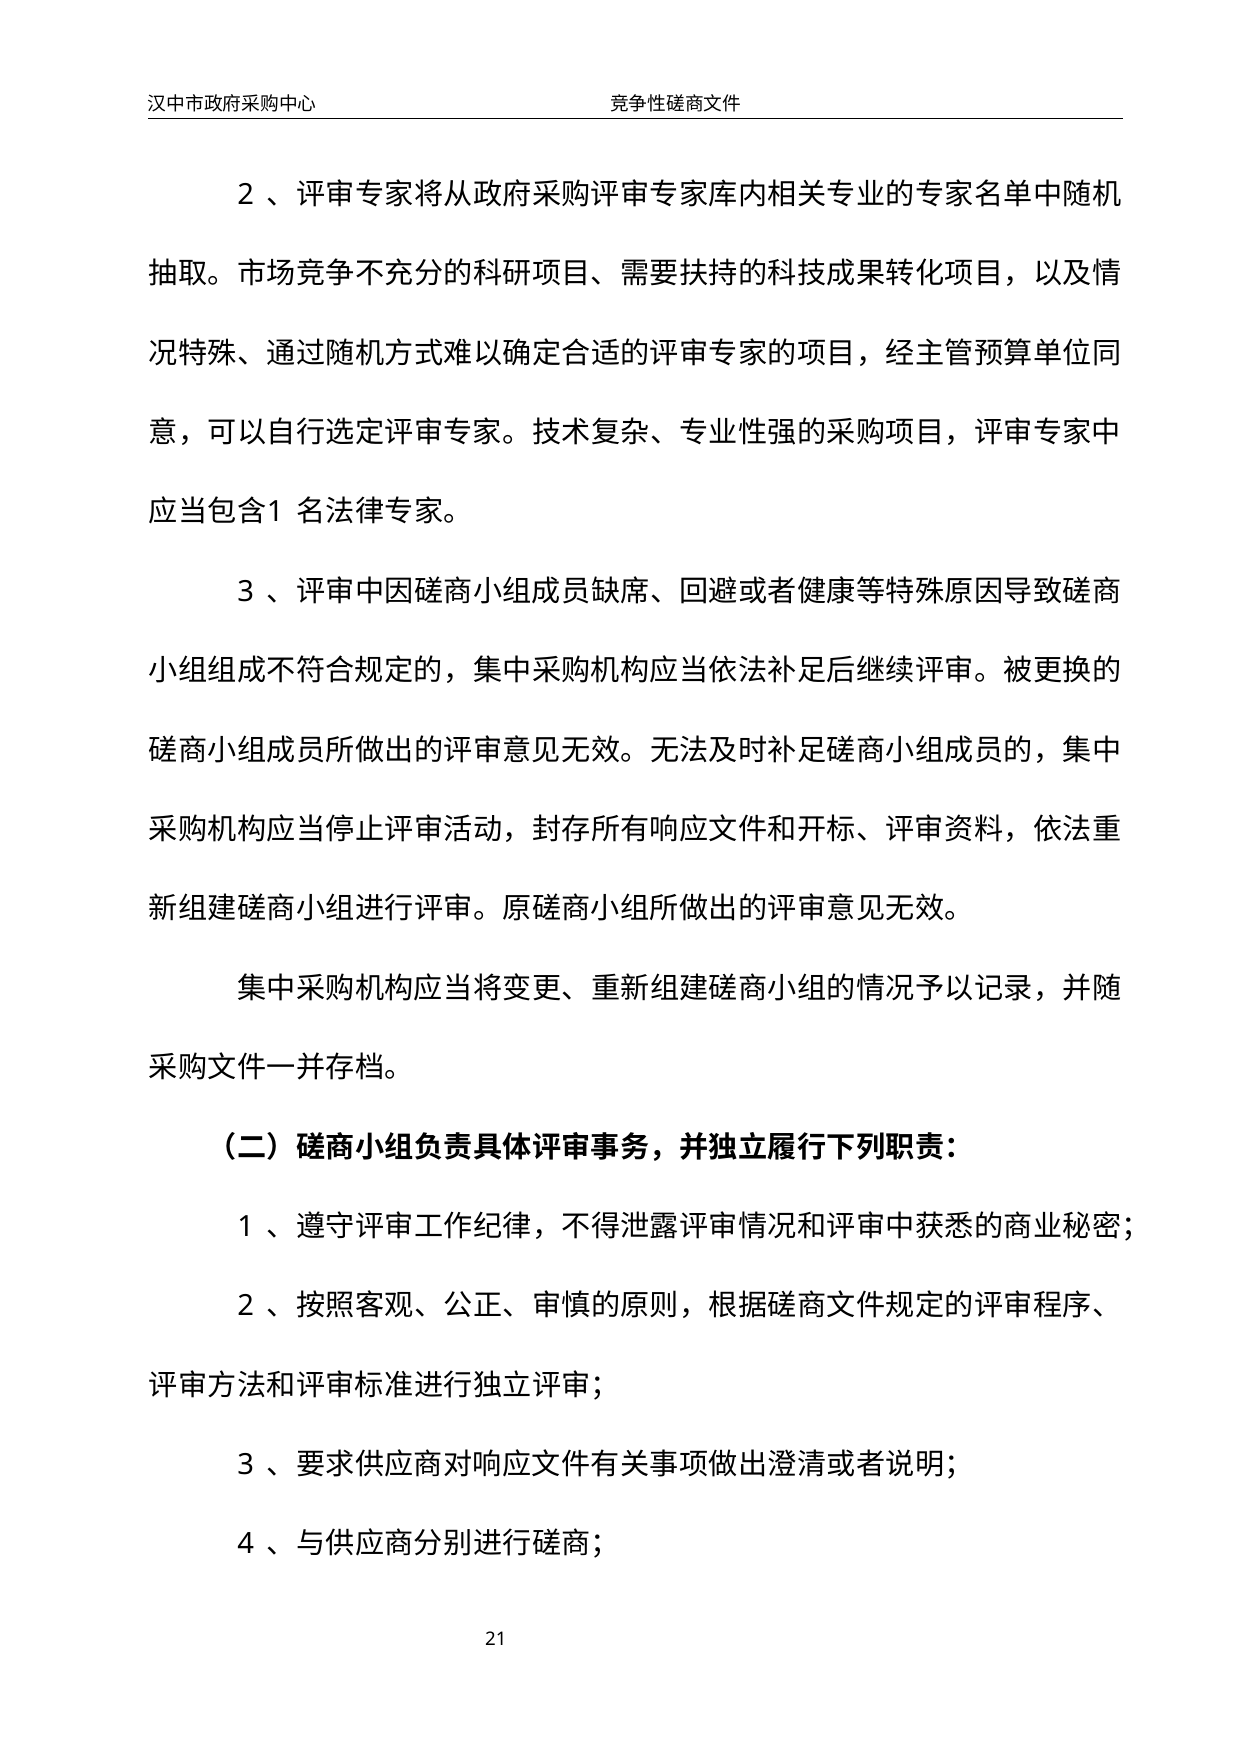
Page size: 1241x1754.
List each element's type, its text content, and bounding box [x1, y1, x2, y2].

text 集中采购机构应当将变更、重新组建磋商小组的情况予以记录，并随采购文件一并存档。 [149, 946, 1121, 1104]
text 2、评审专家将从政府采购评审专家库内相关专业的专家名单中随机抽取。市场竞争不充分的科研项目、需要扶持的科技成果转化项目，以及情况特殊、通过随机方式难以确定合适的评审专家的项目，经主管预算单位同意，可以自行选定评审专家。技术复杂、专业性强的采购项目，评审专家中应当包含1名法律专家。 [149, 152, 1121, 549]
text 2、按照客观、公正、审慎的原则，根据磋商文件规定的评审程序、评审方法和评审标准进行独立评审； [149, 1263, 1121, 1422]
text 3、评审中因磋商小组成员缺席、回避或者健康等特殊原因导致磋商小组组成不符合规定的，集中采购机构应当依法补足后继续评审。被更换的磋商小组成员所做出的评审意见无效。无法及时补足磋商小组成员的，集中采购机构应当停止评审活动，封存所有响应文件和开标、评审资料，依法重新组建磋商小组进行评审。原磋商小组所做出的评审意见无效。 [149, 549, 1121, 946]
text 4、与供应商分别进行磋商； [149, 1501, 1121, 1581]
text 1、遵守评审工作纪律，不得泄露评审情况和评审中获悉的商业秘密； [149, 1184, 1121, 1263]
text （二）磋商小组负责具体评审事务，并独立履行下列职责： [149, 1104, 1121, 1184]
text 3、要求供应商对响应文件有关事项做出澄清或者说明； [149, 1422, 1121, 1501]
